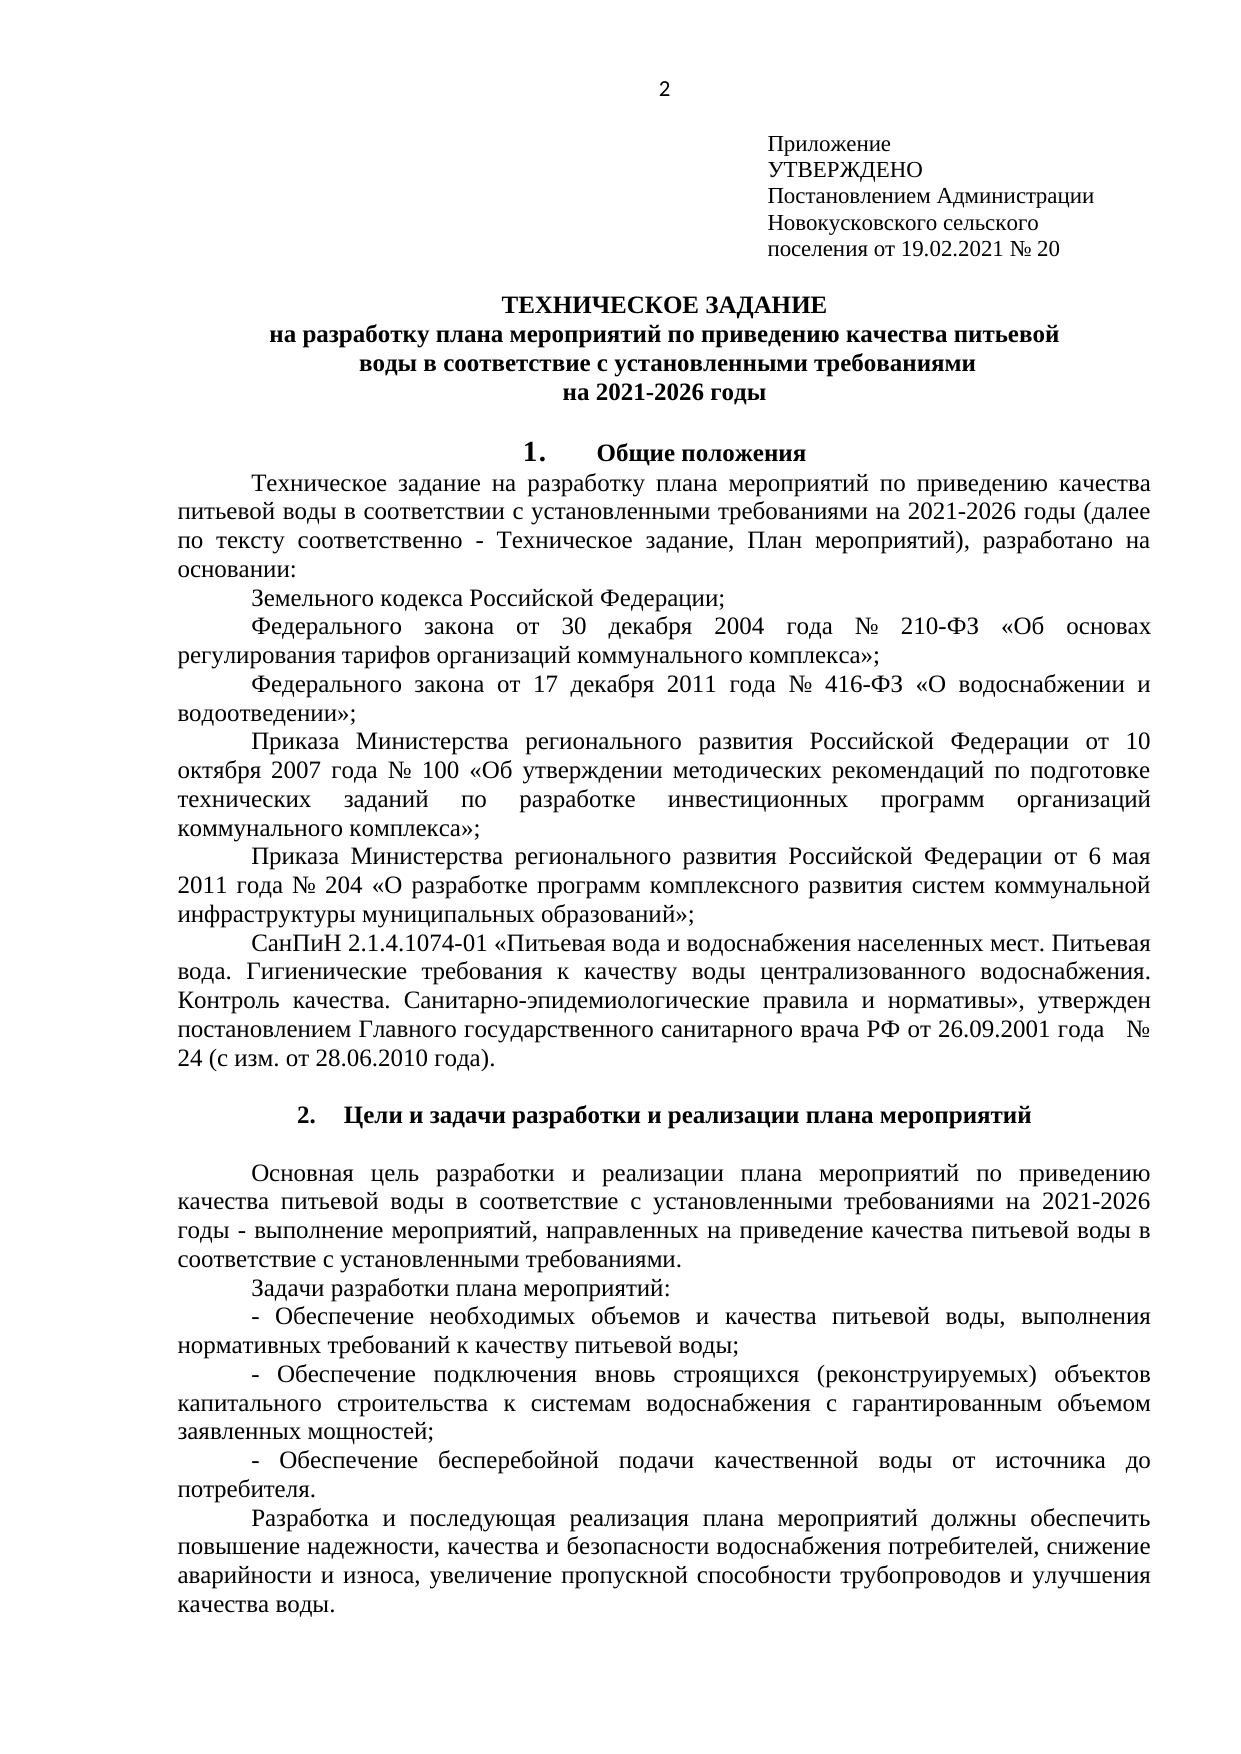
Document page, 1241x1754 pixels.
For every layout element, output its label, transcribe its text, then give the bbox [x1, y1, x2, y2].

text Земельного кодекса Российской Федерации; [177, 583, 1152, 611]
list Общие положения [177, 434, 1152, 468]
text Новокусковского сельского [767, 209, 1152, 235]
text - Обеспечение необходимых объемов и качества питьевой воды, выполнения нормативных требований к качеству питьевой воды; [177, 1301, 1152, 1359]
text Постановлением Администрации [767, 183, 1152, 209]
text Федерального закона от 30 декабря 2004 года № 210-ФЗ «Об основах регулирования тарифов организаций коммунального комплекса»; [177, 611, 1152, 669]
text Разработка и последующая реализация плана мероприятий должны обеспечить повышение надежности, качества и безопасности водоснабжения потребителей, снижение аварийности и износа, увеличение пропускной способности трубопроводов и улучшения качества воды. [177, 1503, 1152, 1618]
text на разработку плана мероприятий по приведению качества питьевой [177, 319, 1152, 348]
text Основная цель разработки и реализации плана мероприятий по приведению качества питьевой воды в соответствие с установленными требованиями на 2021-2026 годы - выполнение мероприятий, направленных на приведение качества питьевой воды в соответствие с установленными требованиями. [177, 1158, 1152, 1273]
text - Обеспечение бесперебойной подачи качественной воды от источника до потребителя. [177, 1445, 1152, 1503]
text на 2021-2026 годы [177, 377, 1152, 405]
text Приказа Министерства регионального развития Российской Федерации от 10 октября 2007 года № 100 «Об утверждении методических рекомендаций по подготовке технических заданий по разработке инвестиционных программ организаций коммунального комплекса»; [177, 726, 1152, 841]
text Приказа Министерства регионального развития Российской Федерации от 6 мая 2011 года № 204 «О разработке программ комплексного развития систем коммунальной инфраструктуры муниципальных образований»; [177, 841, 1152, 928]
text воды в соответствие с установленными требованиями [177, 348, 1152, 377]
text ТЕХНИЧЕСКОЕ ЗАДАНИЕ [177, 290, 1152, 319]
text Федерального закона от 17 декабря 2011 года № 416-ФЗ «О водоснабжении и водоотведении»; [177, 669, 1152, 726]
text Задачи разработки плана мероприятий: [177, 1273, 1152, 1301]
text Техническое задание на разработку плана мероприятий по приведению качества питьевой воды в соответствии с установленными требованиями на 2021-2026 годы (далее по тексту соответственно - Техническое задание, План мероприятий), разработано на основании: [177, 468, 1152, 583]
text УТВЕРЖДЕНО [767, 156, 1152, 183]
list Цели и задачи разработки и реализации плана мероприятий [177, 1100, 1152, 1129]
text СанПиН 2.1.4.1074-01 «Питьевая вода и водоснабжения населенных мест. Питьевая вода. Гигиенические требования к качеству воды централизованного водоснабжения. Контроль качества. Санитарно-эпидемиологические правила и нормативы», утвержден постановлением Главного государственного санитарного врача РФ от 26.09.2001 года № 24 (с изм. от 28.06.2010 года). [177, 928, 1152, 1071]
text Приложение [767, 130, 1152, 156]
text поселения от 19.02.2021 № 20 [767, 235, 1152, 262]
text - Обеспечение подключения вновь строящихся (реконструируемых) объектов капитального строительства к системам водоснабжения с гарантированным объемом заявленных мощностей; [177, 1359, 1152, 1445]
